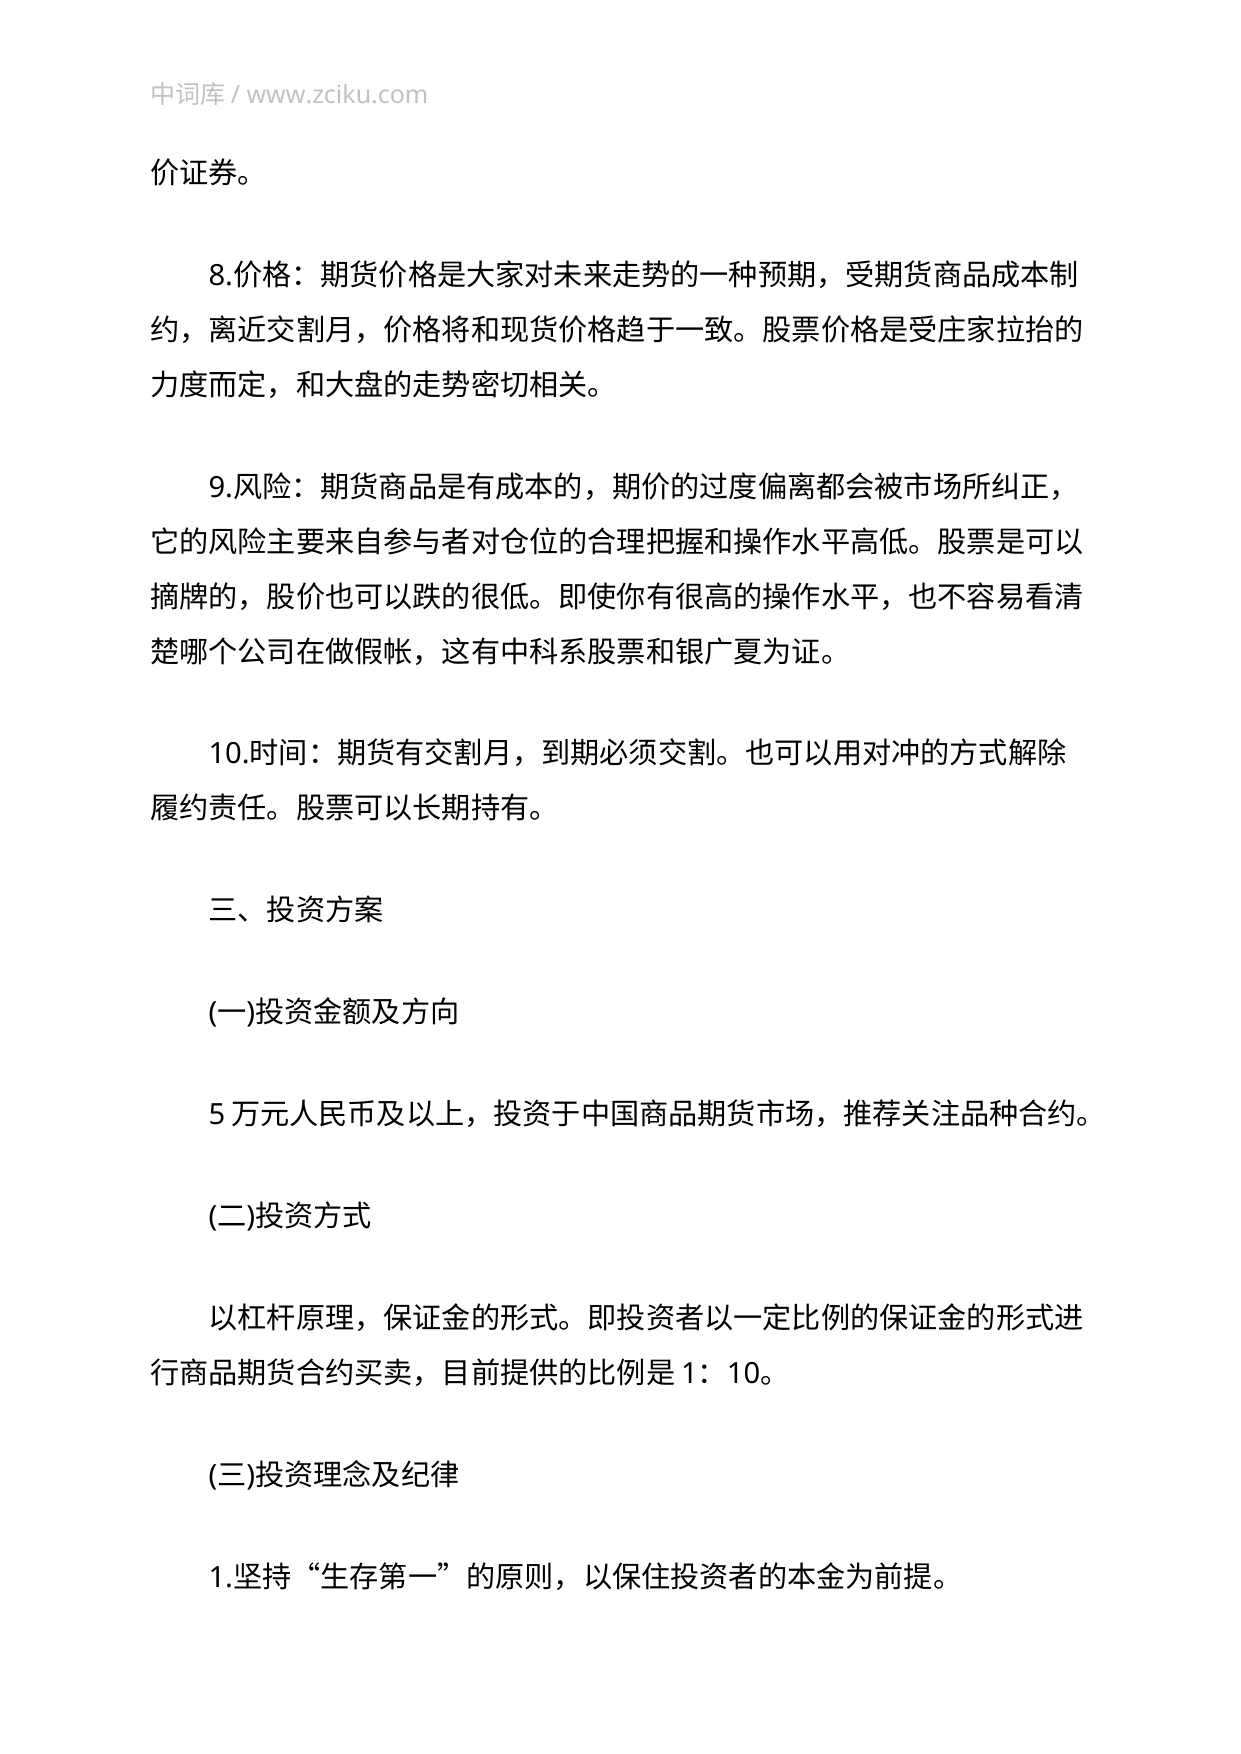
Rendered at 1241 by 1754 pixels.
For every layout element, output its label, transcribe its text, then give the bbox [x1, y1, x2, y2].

text (二)投资方式 [150, 1192, 1090, 1235]
text 10.时间：期货有交割月，到期必须交割。也可以用对冲的方式解除履约责任。股票可以长期持有。 [150, 730, 1090, 827]
text 三、投资方案 [150, 887, 1090, 929]
text 9.风险：期货商品是有成本的，期价的过度偏离都会被市场所纠正，它的风险主要来自参与者对仓位的合理把握和操作水平高低。股票是可以摘牌的，股价也可以跌的很低。即使你有很高的操作水平，也不容易看清楚哪个公司在做假帐，这有中科系股票和银广夏为证。 [150, 463, 1090, 671]
text 以杠杆原理，保证金的形式。即投资者以一定比例的保证金的形式进行商品期货合约买卖，目前提供的比例是1：10。 [150, 1294, 1090, 1392]
text 1.坚持“生存第一”的原则，以保住投资者的本金为前提。 [150, 1553, 1090, 1596]
text (三)投资理念及纪律 [150, 1451, 1090, 1494]
text (一)投资金额及方向 [150, 988, 1090, 1031]
text 8.价格：期货价格是大家对未来走势的一种预期，受期货商品成本制约，离近交割月，价格将和现货价格趋于一致。股票价格是受庄家拉抬的力度而定，和大盘的走势密切相关。 [150, 252, 1090, 404]
text 5万元人民币及以上，投资于中国商品期货市场，推荐关注品种合约。 [150, 1091, 1090, 1133]
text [150, 150, 1090, 192]
